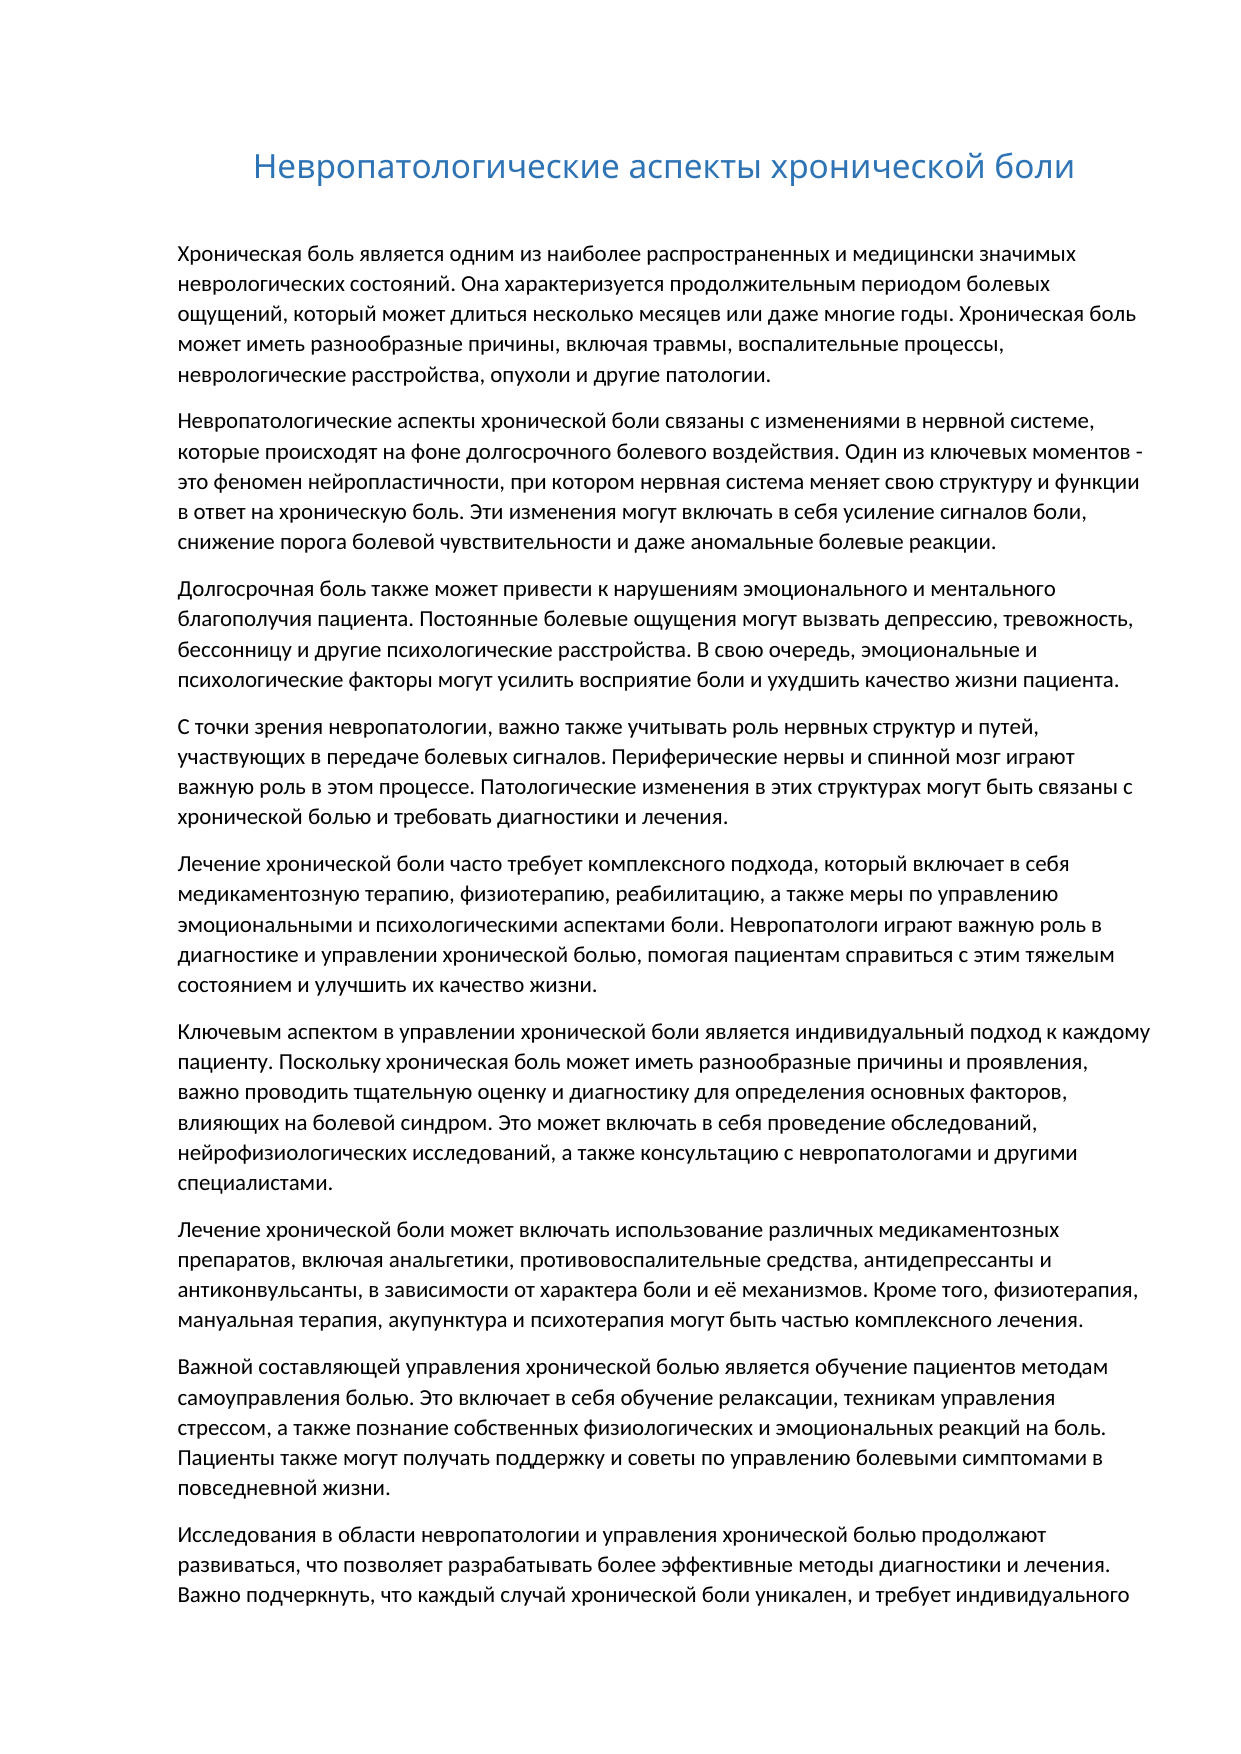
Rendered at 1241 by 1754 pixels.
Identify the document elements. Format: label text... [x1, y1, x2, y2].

text Важной составляющей управления хронической болью является обучение пациентов методам самоуправления болью. Это включает в себя обучение релаксации, техникам управления стрессом, а также познание собственных физиологических и эмоциональных реакций на боль. Пациенты также могут получать поддержку и советы по управлению болевыми симптомами в повседневной жизни. [177, 1352, 1152, 1501]
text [177, 1520, 1152, 1609]
text Лечение хронической боли может включать использование различных медикаментозных препаратов, включая анальгетики, противовоспалительные средства, антидепрессанты и антиконвульсанты, в зависимости от характера боли и её механизмов. Кроме того, физиотерапия, мануальная терапия, акупунктура и психотерапия могут быть частью комплексного лечения. [177, 1215, 1152, 1334]
text Долгосрочная боль также может привести к нарушениям эмоционального и ментального благополучия пациента. Постоянные болевые ощущения могут вызвать депрессию, тревожность, бессонницу и другие психологические расстройства. В свою очередь, эмоциональные и психологические факторы могут усилить восприятие боли и ухудшить качество жизни пациента. [177, 574, 1152, 693]
text С точки зрения невропатологии, важно также учитывать роль нервных структур и путей, участвующих в передаче болевых сигналов. Периферические нервы и спинной мозг играют важную роль в этом процессе. Патологические изменения в этих структурах могут быть связаны с хронической болью и требовать диагностики и лечения. [177, 712, 1152, 831]
text Невропатологические аспекты хронической боли связаны с изменениями в нервной системе, которые происходят на фоне долгосрочного болевого воздействия. Один из ключевых моментов - это феномен нейропластичности, при котором нервная система меняет свою структуру и функции в ответ на хроническую боль. Эти изменения могут включать в себя усиление сигналов боли, снижение порога болевой чувствительности и даже аномальные болевые реакции. [177, 407, 1152, 556]
text Хроническая боль является одним из наиболее распространенных и медицински значимых неврологических состояний. Она характеризуется продолжительным периодом болевых ощущений, который может длиться несколько месяцев или даже многие годы. Хроническая боль может иметь разнообразные причины, включая травмы, воспалительные процессы, неврологические расстройства, опухоли и другие патологии. [177, 239, 1152, 388]
text Ключевым аспектом в управлении хронической боли является индивидуальный подход к каждому пациенту. Поскольку хроническая боль может иметь разнообразные причины и проявления, важно проводить тщательную оценку и диагностику для определения основных факторов, влияющих на болевой синдром. Это может включать в себя проведение обследований, нейрофизиологических исследований, а также консультацию с невропатологами и другими специалистами. [177, 1017, 1152, 1196]
subtitle Невропатологические аспекты хронической боли [177, 143, 1152, 188]
text Лечение хронической боли часто требует комплексного подхода, который включает в себя медикаментозную терапию, физиотерапию, реабилитацию, а также меры по управлению эмоциональными и психологическими аспектами боли. Невропатологи играют важную роль в диагностике и управлении хронической болью, помогая пациентам справиться с этим тяжелым состоянием и улучшить их качество жизни. [177, 849, 1152, 998]
